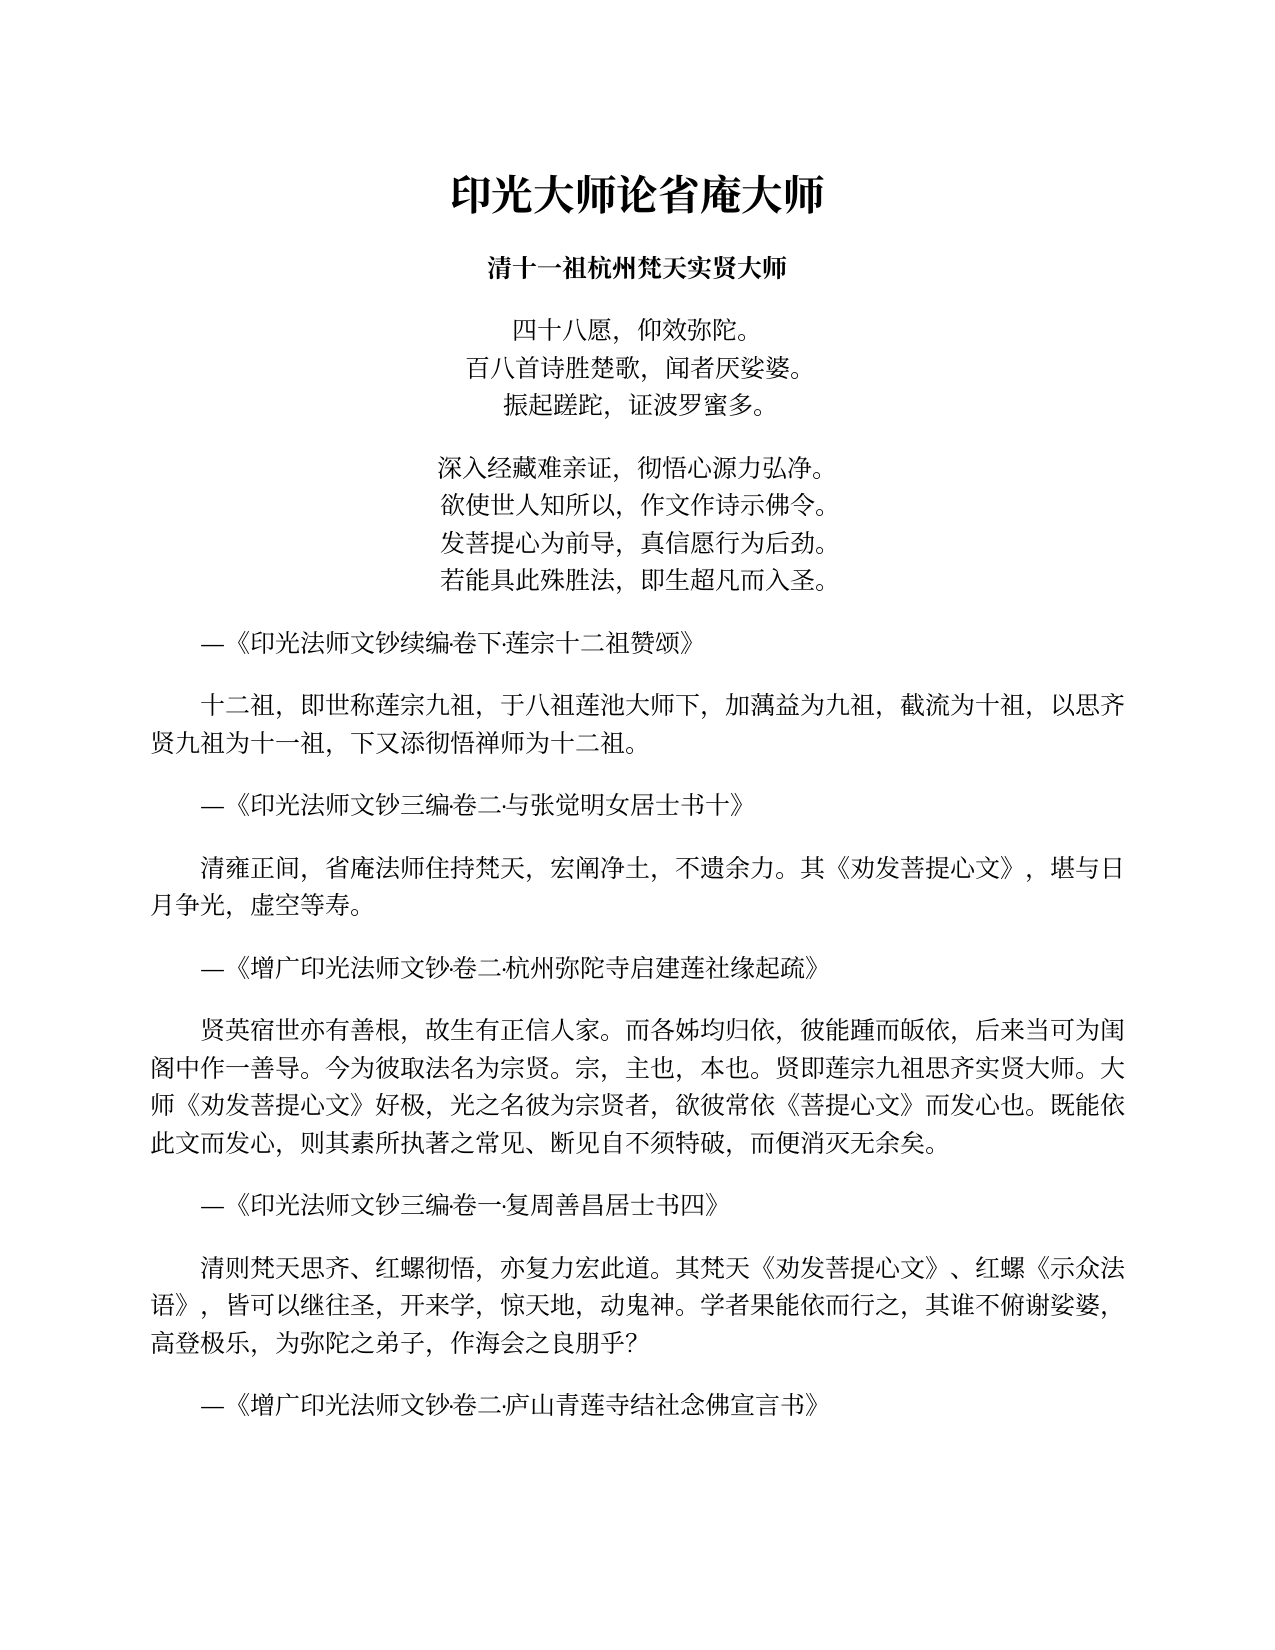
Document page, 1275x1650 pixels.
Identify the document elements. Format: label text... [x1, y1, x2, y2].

text —《增广印光法师文钞·卷二·庐山青莲寺结社念佛宣言书》 [150, 1383, 1125, 1421]
text 四十八愿，仰效弥陀。 百八首诗胜楚歌，闻者厌娑婆。 振起蹉跎，证波罗蜜多。 [150, 308, 1125, 421]
text 清则梵天思齐、红螺彻悟，亦复力宏此道。其梵天《劝发菩提心文》、红螺《示众法语》，皆可以继往圣，开来学，惊天地，动鬼神。学者果能依而行之，其谁不俯谢娑婆，高登极乐，为弥陀之弟子，作海会之良朋乎？ [150, 1246, 1125, 1358]
text 清雍正间，省庵法师住持梵天，宏阐净土，不遗余力。其《劝发菩提心文》，堪与日月争光，虚空等寿。 [150, 846, 1125, 921]
text 清十一祖杭州梵天实贤大师 [150, 246, 1125, 283]
text 十二祖，即世称莲宗九祖，于八祖莲池大师下，加蕅益为九祖，截流为十祖，以思齐贤九祖为十一祖，下又添彻悟禅师为十二祖。 [150, 683, 1125, 758]
text —《印光法师文钞三编·卷二·与张觉明女居士书十》 [150, 783, 1125, 821]
text —《印光法师文钞三编·卷一·复周善昌居士书四》 [150, 1183, 1125, 1221]
text —《印光法师文钞续编·卷下·莲宗十二祖赞颂》 [150, 621, 1125, 658]
text —《增广印光法师文钞·卷二·杭州弥陀寺启建莲社缘起疏》 [150, 946, 1125, 983]
subtitle 印光大师论省庵大师 [150, 171, 1125, 221]
text 贤英宿世亦有善根，故生有正信人家。而各姊均归依，彼能踵而皈依，后来当可为闺阁中作一善导。今为彼取法名为宗贤。宗，主也，本也。贤即莲宗九祖思齐实贤大师。大师《劝发菩提心文》好极，光之名彼为宗贤者，欲彼常依《菩提心文》而发心也。既能依此文而发心，则其素所执著之常见、断见自不须特破，而便消灭无余矣。 [150, 1008, 1125, 1158]
text 深入经藏难亲证，彻悟心源力弘净。 欲使世人知所以，作文作诗示佛令。 发菩提心为前导，真信愿行为后劲。 若能具此殊胜法，即生超凡而入圣。 [150, 446, 1125, 596]
